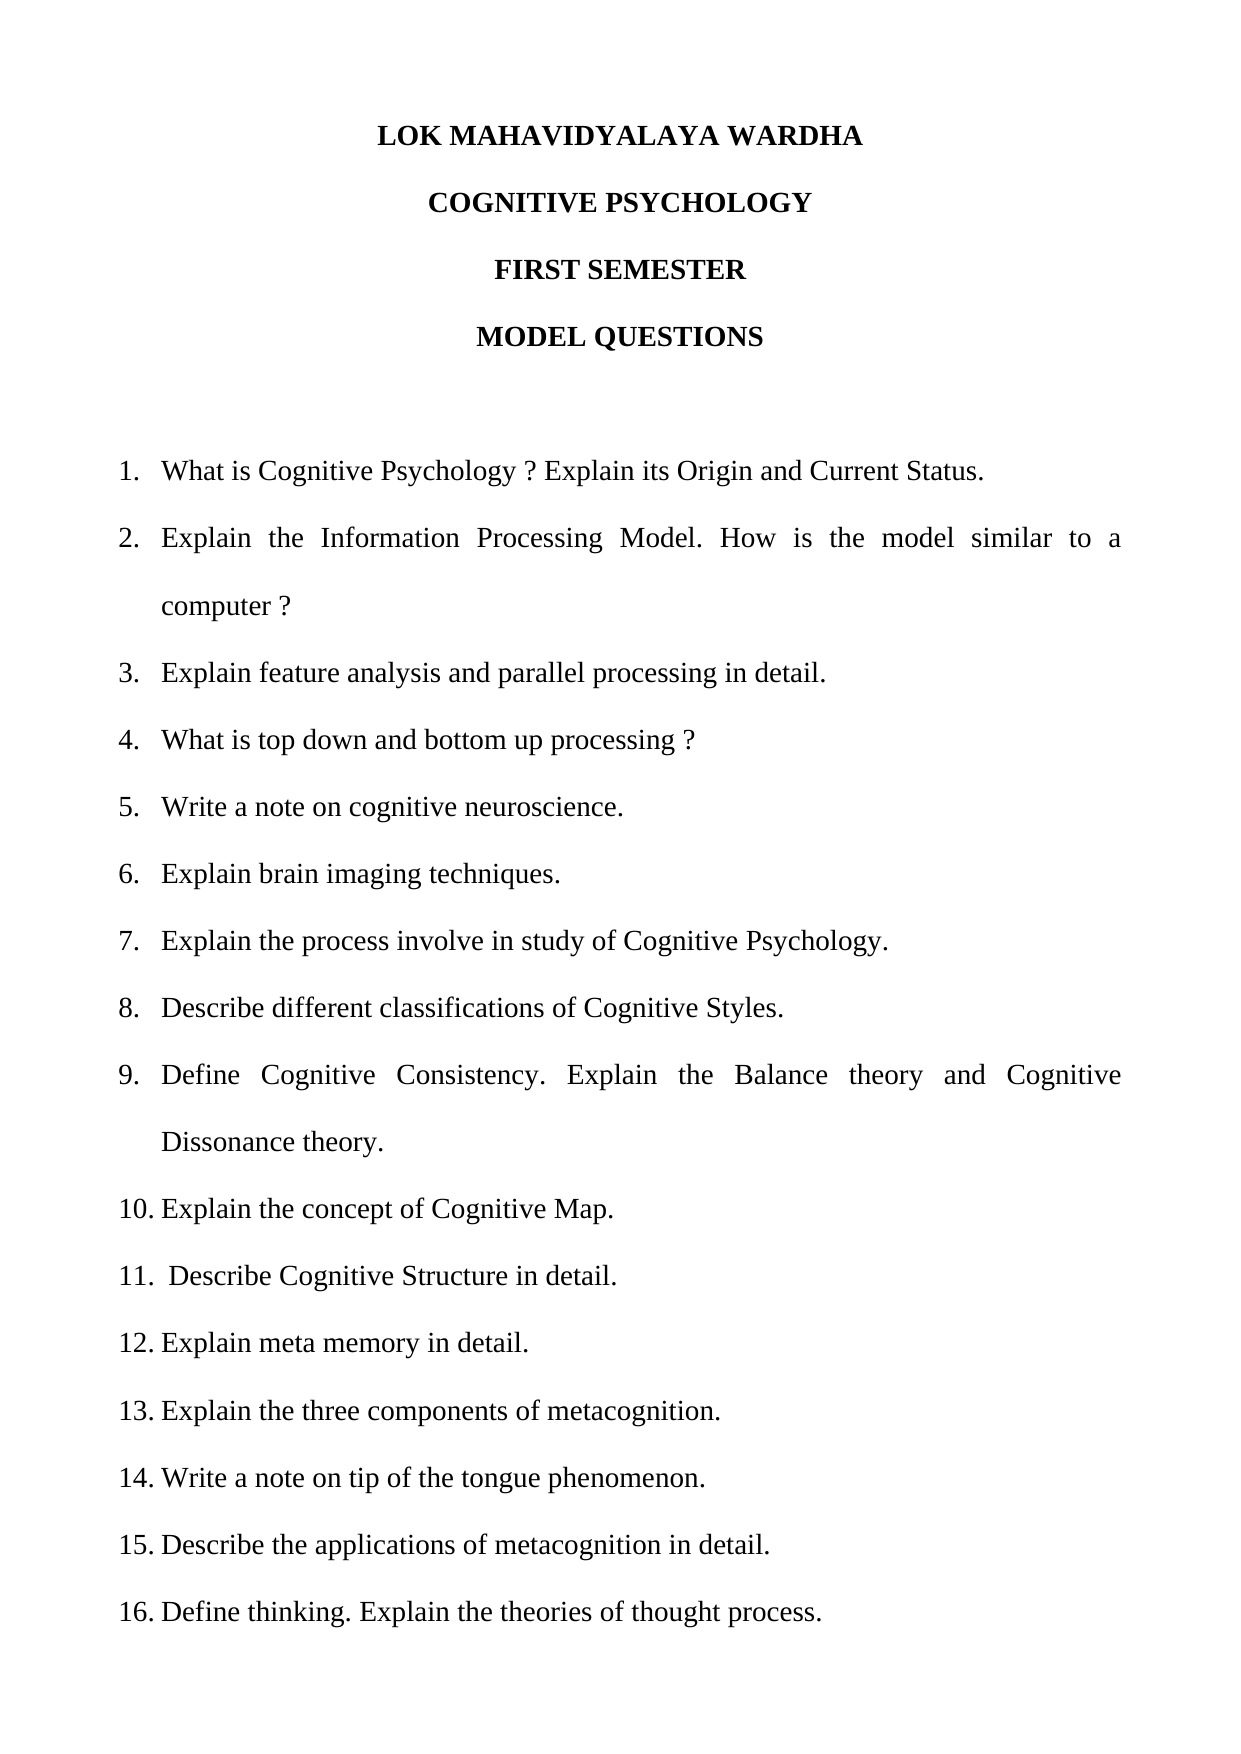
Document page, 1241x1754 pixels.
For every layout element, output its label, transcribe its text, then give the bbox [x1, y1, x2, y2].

list Define Cognitive Consistency. Explain the Balance theory and Cognitive Dissonance theory. [118, 1057, 1122, 1158]
list What is top down and bottom up processing ? [118, 722, 1122, 755]
list Explain the Information Processing Model. How is the model similar to a computer ? [118, 521, 1122, 621]
text LOK MAHAVIDYALAYA WARDHA [118, 118, 1122, 152]
list Describe different classifications of Cognitive Styles. [118, 990, 1122, 1024]
list Explain the process involve in study of Cognitive Psychology. [118, 923, 1122, 957]
list Explain the three components of metacognition. [118, 1393, 1122, 1426]
list Describe the applications of metacognition in detail. [118, 1527, 1122, 1560]
list What is Cognitive Psychology ? Explain its Origin and Current Status. [118, 453, 1122, 487]
text COGNITIVE PSYCHOLOGY [118, 185, 1122, 219]
list Write a note on cognitive neuroscience. [118, 789, 1122, 822]
list Explain the concept of Cognitive Map. [118, 1191, 1122, 1225]
list Write a note on tip of the tongue phenomenon. [118, 1460, 1122, 1493]
list Explain brain imaging techniques. [118, 856, 1122, 889]
text FIRST SEMESTER [118, 252, 1122, 286]
list Define thinking. Explain the theories of thought process. [118, 1594, 1122, 1627]
text MODEL QUESTIONS [118, 319, 1122, 353]
list Explain meta memory in detail. [118, 1326, 1122, 1359]
list Explain feature analysis and parallel processing in detail. [118, 655, 1122, 688]
list Describe Cognitive Structure in detail. [118, 1258, 1122, 1292]
